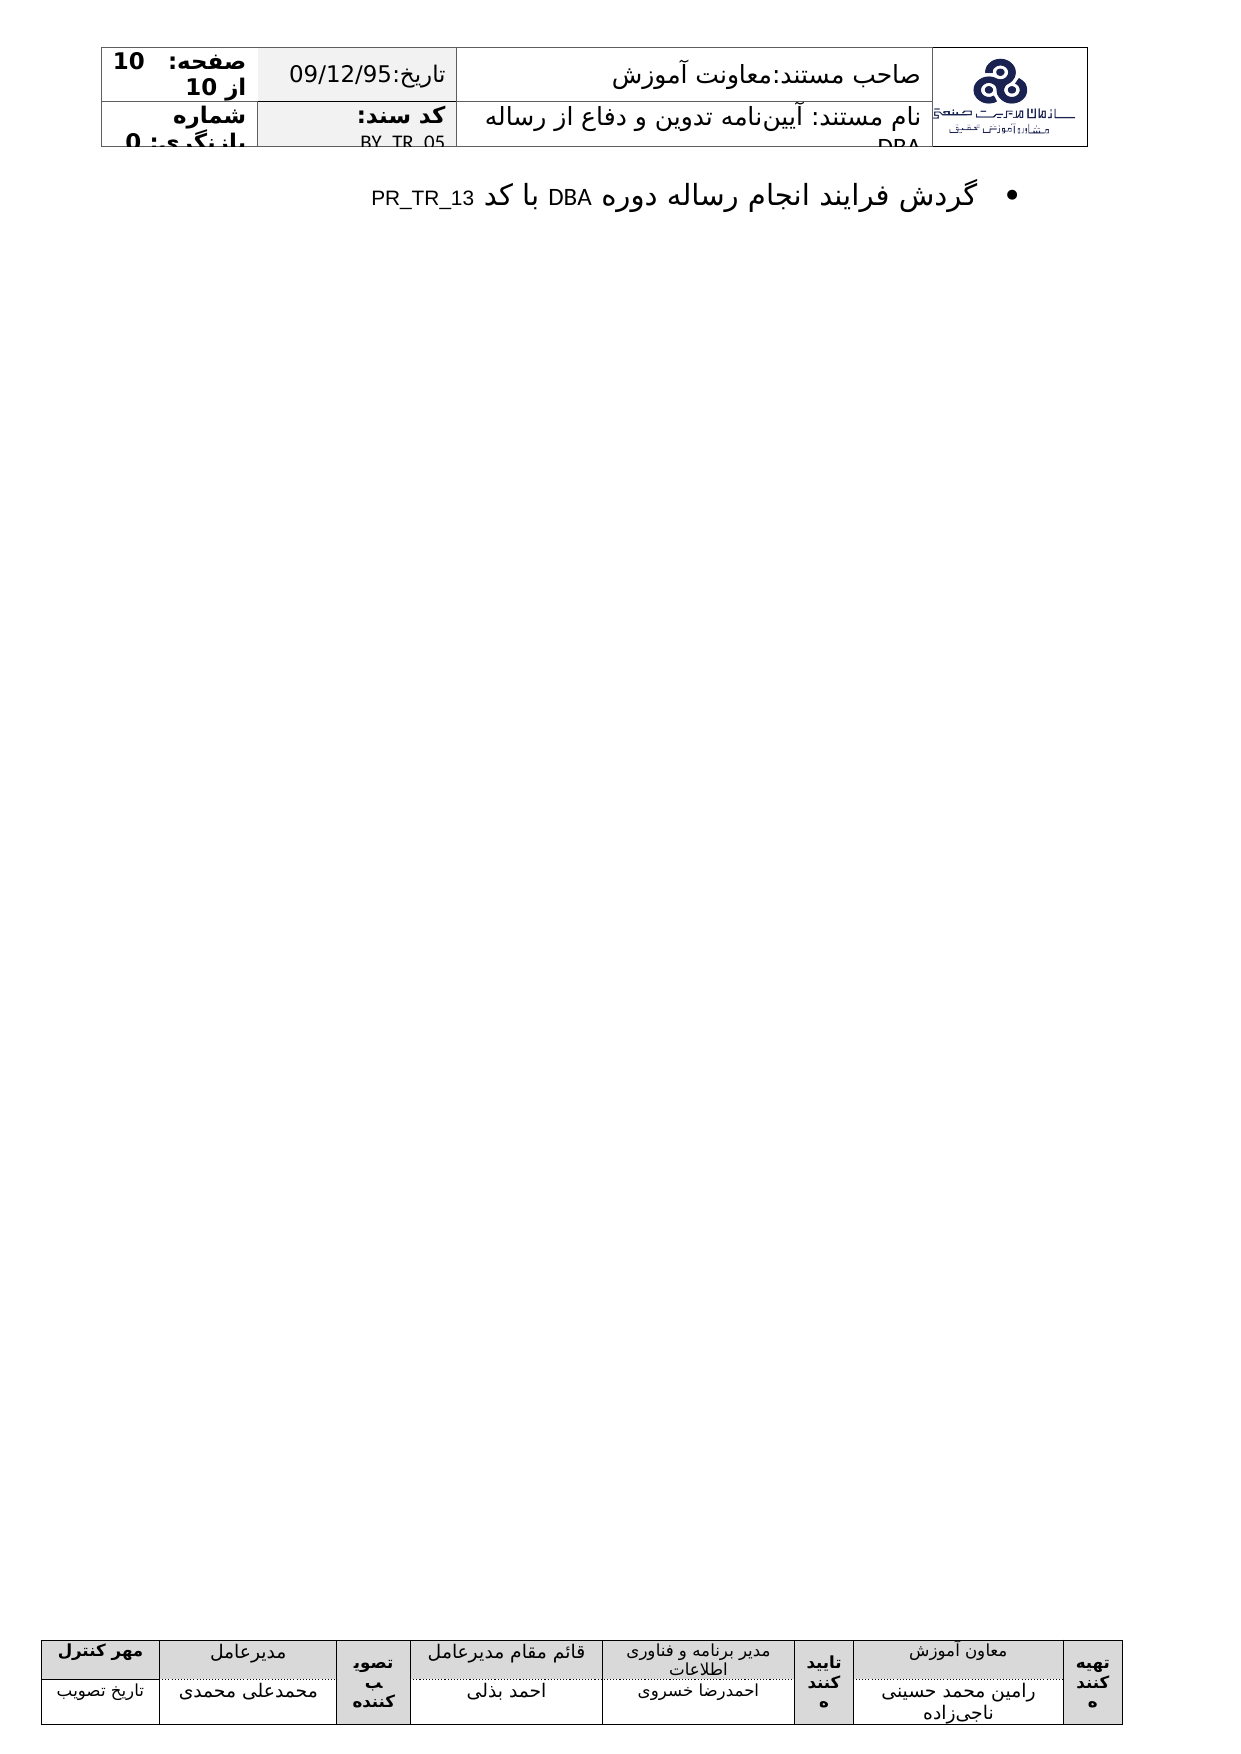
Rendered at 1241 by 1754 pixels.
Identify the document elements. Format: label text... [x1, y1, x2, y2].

picture [932, 56, 1077, 139]
list گردش فرایند انجام رساله دوره DBA با کد PR_TR_13 [106, 178, 1007, 212]
